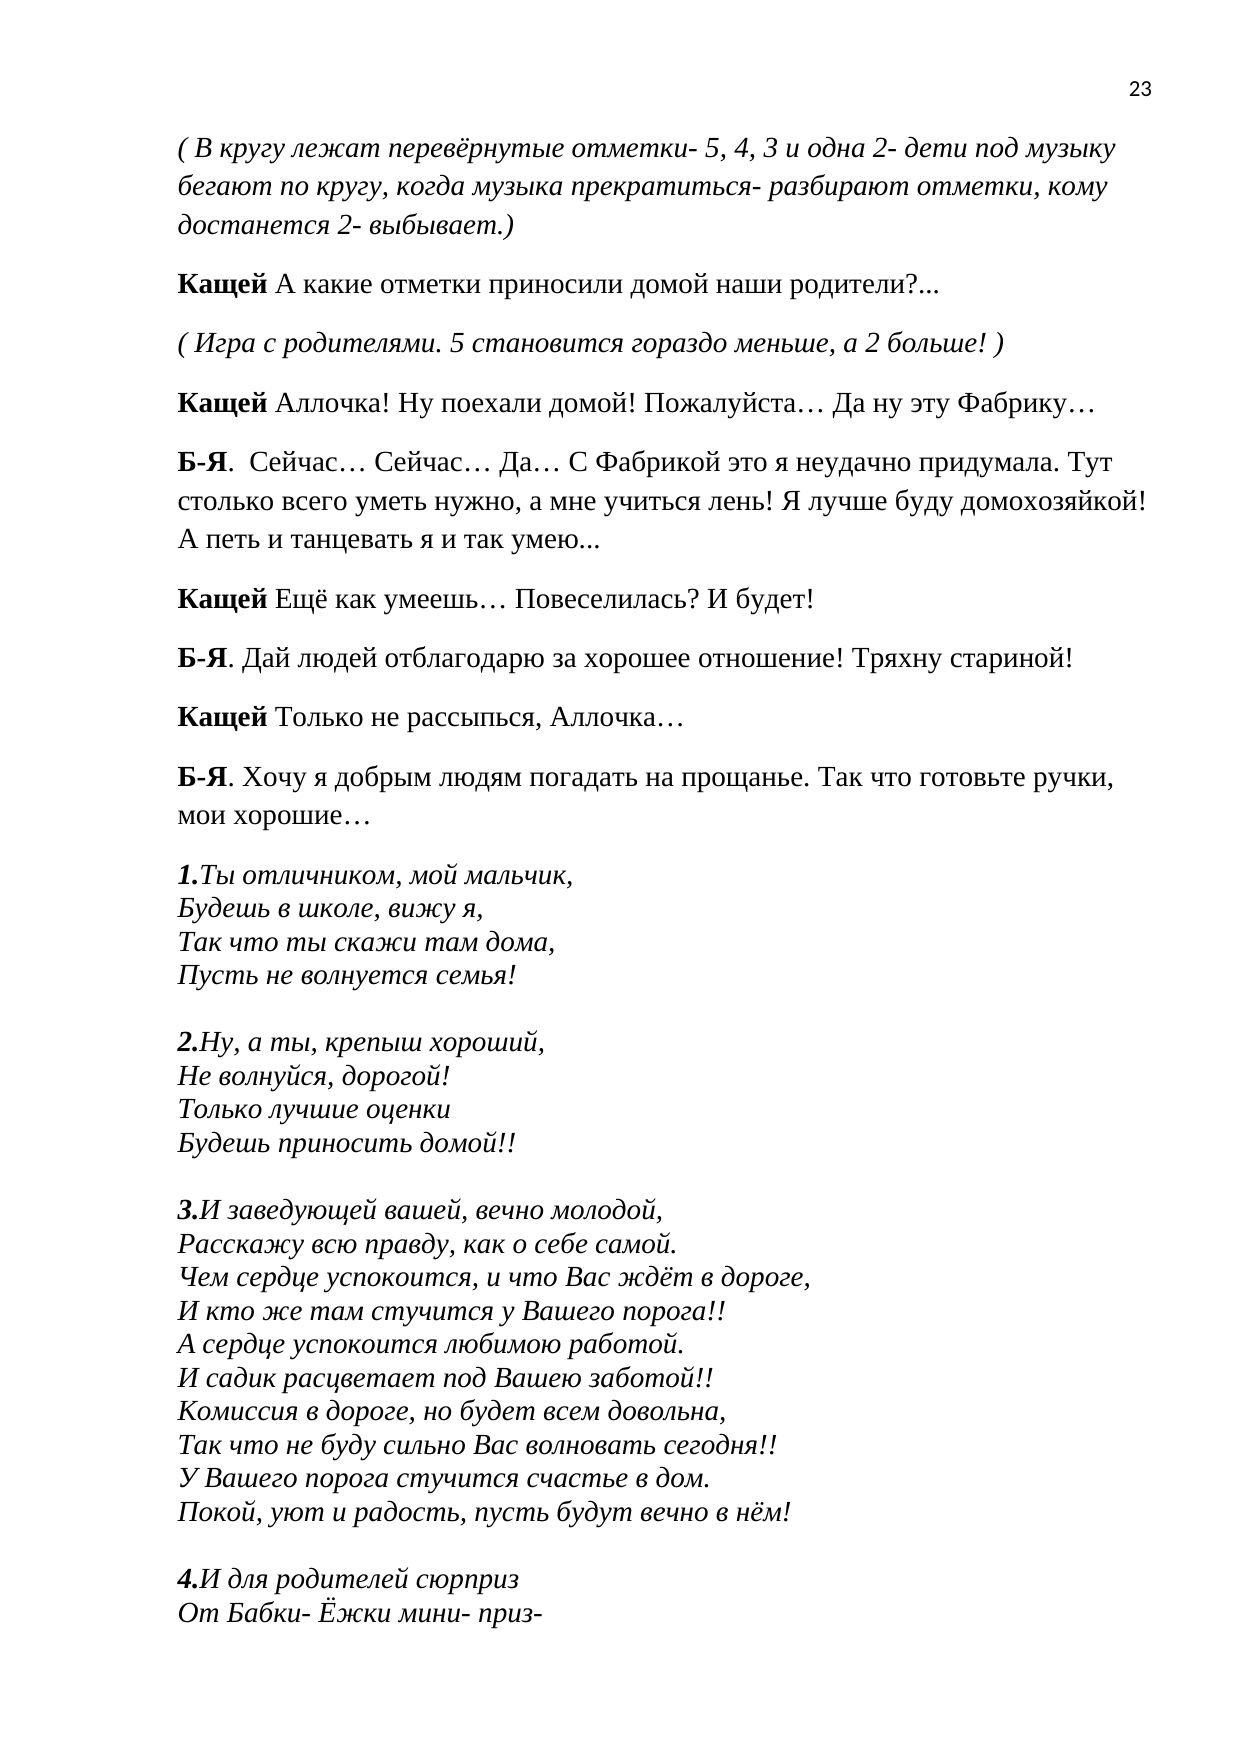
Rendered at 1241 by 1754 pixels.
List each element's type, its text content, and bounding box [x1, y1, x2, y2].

text Кащей Только не рассыпься, Аллочка… [177, 699, 1152, 733]
text Б-Я. Сейчас… Сейчас… Да… С Фабрикой это я неудачно придумала. Тут столько всего уметь нужно, а мне учиться лень! Я лучше буду домохозяйкой! А петь и танцевать я и так умею... [177, 444, 1152, 555]
text 4.И для родителей сюрприз [177, 1561, 1152, 1595]
text Кащей Ещё как умеешь… Повеселилась? И будет! [177, 581, 1152, 614]
text Кащей А какие отметки приносили домой наши родители?... [177, 266, 1152, 300]
text 2.Ну, а ты, крепыш хороший, Не волнуйся, дорогой! Только лучшие оценки Будешь приносить домой!! [177, 1024, 1152, 1159]
text 1.Ты отличником, мой мальчик, Будешь в школе, вижу я, Так что ты скажи там дома, Пусть не волнуется семья! [177, 857, 1152, 991]
text Кащей Аллочка! Ну поехали домой! Пожалуйста… Да ну эту Фабрику… [177, 385, 1152, 418]
text Б-Я. Хочу я добрым людям погадать на прощанье. Так что готовьте ручки, мои хорошие… [177, 759, 1152, 831]
text ( В кругу лежат перевёрнутые отметки- 5, 4, 3 и одна 2- дети под музыку бегают по кругу, когда музыка прекратиться- разбирают отметки, кому достанется 2- выбывает.) [177, 130, 1152, 240]
text ( Игра с родителями. 5 становится гораздо меньше, а 2 больше! ) [177, 326, 1152, 359]
text 3.И заведующей вашей, вечно молодой, Расскажу всю правду, как о себе самой. Чем сердце успокоится, и что Вас ждёт в дороге, И кто же там стучится у Вашего порога!! А сердце успокоится любимою работой. И садик расцветает под Вашею заботой!! Комиссия в дороге, но будет всем довольна, Так что не буду сильно Вас волновать сегодня!! У Вашего порога стучится счастье в дом. Покой, уют и радость, пусть будут вечно в нём! [177, 1192, 1152, 1528]
text От Бабки- Ёжки мини- приз- [177, 1595, 1152, 1628]
text Б-Я. Дай людей отблагодарю за хорошее отношение! Тряхну стариной! [177, 640, 1152, 674]
